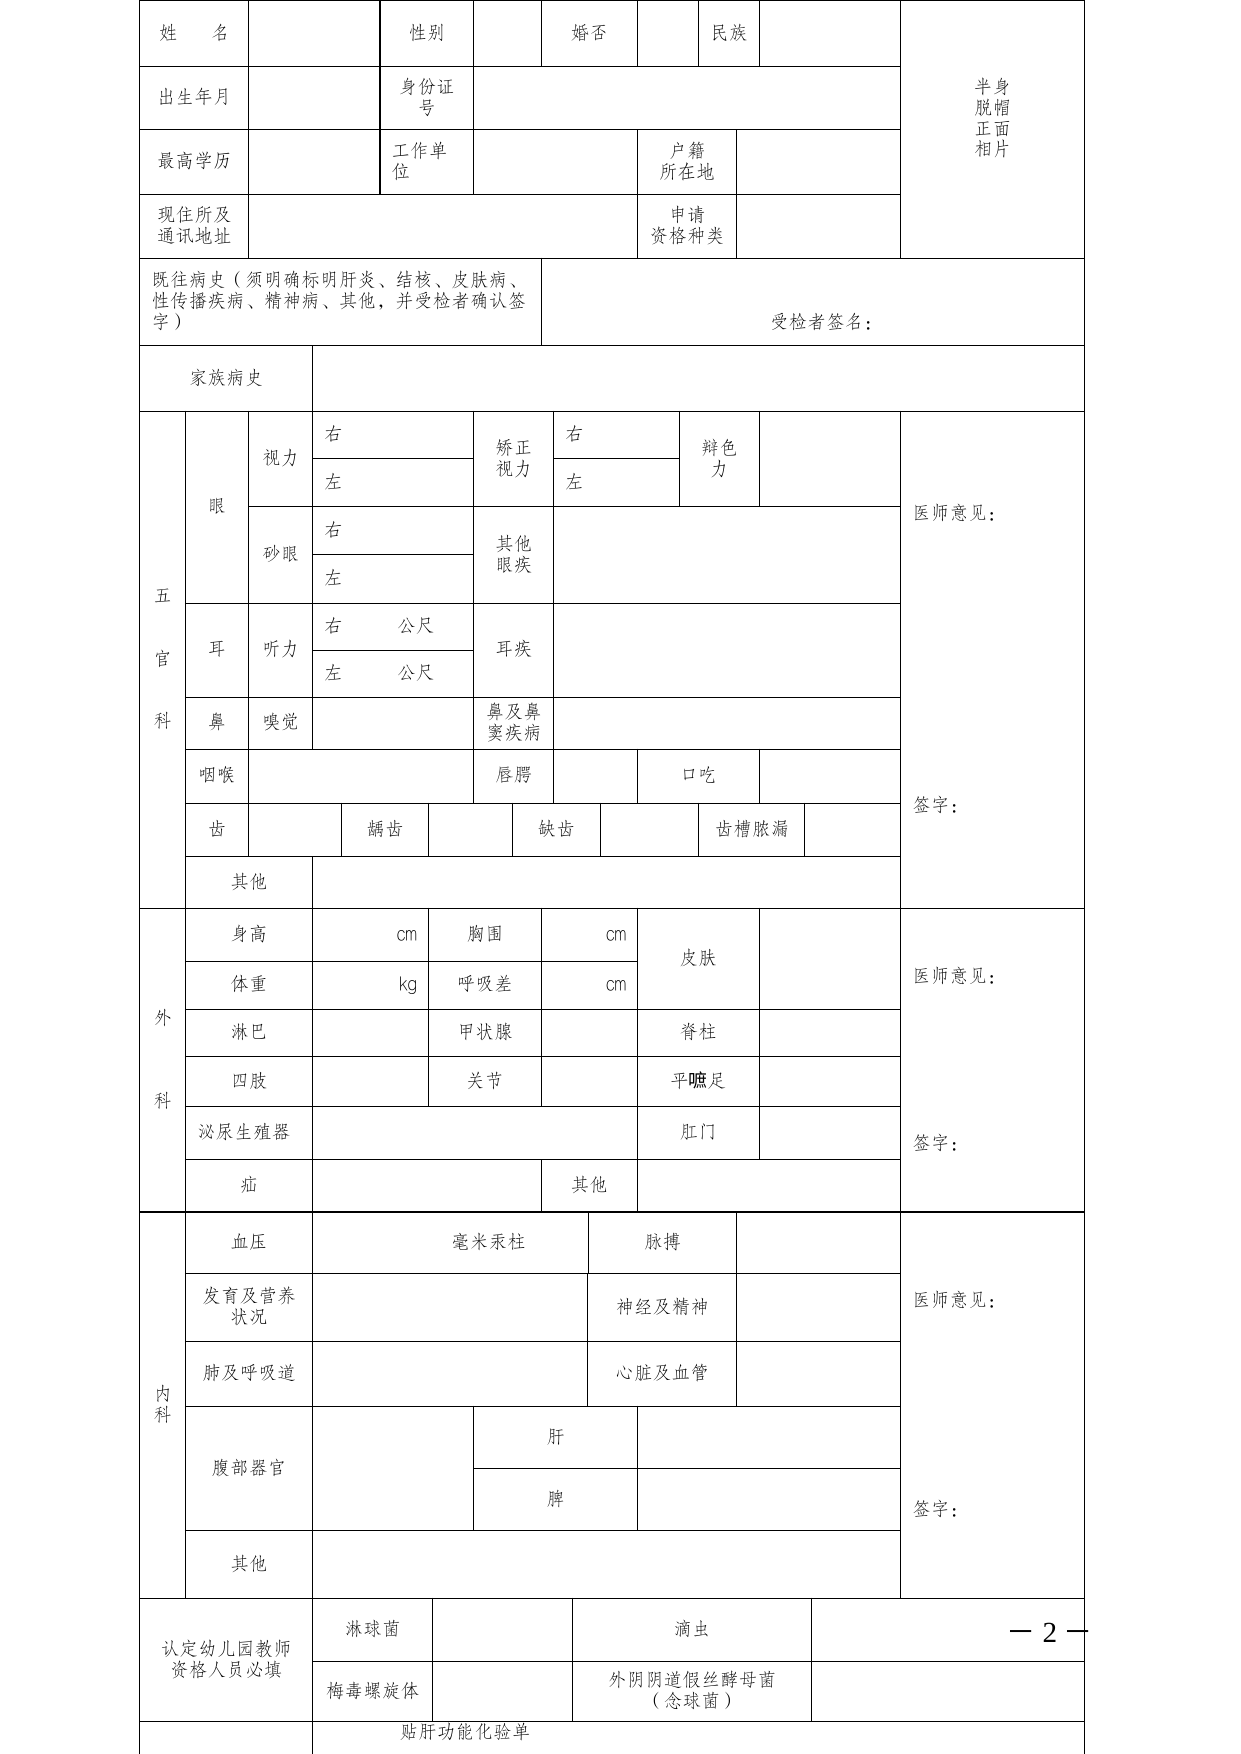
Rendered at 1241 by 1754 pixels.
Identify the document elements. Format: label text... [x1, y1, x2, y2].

table_cell 缺齿 [513, 804, 600, 856]
table_cell 左 [554, 459, 679, 506]
table_cell [760, 1107, 900, 1159]
table_cell 淋巴 [186, 1010, 312, 1056]
table_cell 肺及呼吸道 [186, 1342, 312, 1406]
table_cell [554, 750, 637, 803]
table_cell 左 公尺 [313, 651, 473, 697]
table_header 姓 名 [140, 1, 248, 66]
table_cell [542, 1057, 637, 1106]
table_cell 家族病史 [140, 346, 312, 411]
table_cell 医师意见： 签字： [901, 412, 1084, 908]
table_cell 咽喉 [186, 750, 248, 803]
table_cell 其他 眼疾 [474, 507, 553, 602]
table_cell 医师意见： 签字： [901, 909, 1084, 1211]
table_cell 脉搏 [589, 1213, 736, 1273]
table_cell 五 官 科 [140, 412, 185, 908]
table_cell 呼吸差 [429, 962, 541, 1008]
table_cell 疝 [186, 1160, 312, 1211]
table_cell 神经及精神 [588, 1274, 736, 1341]
table_cell 肝 [474, 1407, 637, 1468]
table_cell [313, 346, 1084, 411]
table_cell 齿 [186, 804, 248, 856]
table_cell 身份证号 [381, 67, 473, 129]
table_cell [760, 750, 900, 803]
table_header 民族 [699, 1, 759, 66]
table_cell 鼻 [186, 698, 248, 748]
table_cell 其他 [186, 857, 312, 908]
table_cell 脾 [474, 1469, 637, 1530]
table_cell 唇腭 [474, 750, 553, 803]
table_cell [433, 1599, 572, 1661]
table_cell [805, 804, 900, 856]
table_cell 淋球菌 [313, 1599, 432, 1661]
table_cell 认定幼儿园教师 资格人员必填 [140, 1599, 312, 1721]
table_cell [313, 1342, 587, 1406]
table_cell [737, 1342, 900, 1406]
table_cell 出生年月 [140, 67, 248, 129]
table_cell 视力 [249, 412, 312, 506]
table_cell [474, 67, 900, 129]
table_cell 既往病史（须明确标明肝炎、结核、皮肤病、性传播疾病、精神病、其他，并受检者确认签字） [140, 259, 541, 345]
table_cell [249, 195, 637, 257]
table_cell 左 [313, 555, 473, 602]
table_cell [601, 804, 698, 856]
table_cell 泌尿生殖器 [186, 1107, 312, 1159]
table_cell 耳 [186, 604, 248, 697]
table_cell 齿槽脓漏 [699, 804, 804, 856]
table_cell 口吃 [638, 750, 759, 803]
table_cell 其他 [186, 1531, 312, 1598]
table_cell [429, 804, 512, 856]
table_cell cm [313, 909, 428, 961]
table_cell [760, 909, 900, 1008]
table_cell 脊柱 [638, 1010, 759, 1056]
table_cell [760, 1010, 900, 1056]
table_cell 右 [313, 507, 473, 554]
table_cell [542, 1010, 637, 1056]
table_cell 平嗻足 [638, 1057, 759, 1106]
table_cell 工作单位 [381, 130, 473, 194]
table_cell 左 [313, 459, 473, 506]
table_cell 内科 [140, 1213, 185, 1598]
table_cell [249, 750, 473, 803]
table_cell 右 [313, 412, 473, 458]
table_cell kg [313, 962, 428, 1008]
table_cell 关节 [429, 1057, 541, 1106]
table_cell 申请 资格种类 [638, 195, 736, 257]
table_cell [760, 412, 900, 506]
table_cell [313, 698, 473, 748]
table_cell [554, 507, 900, 602]
table_cell 腹部器官 [186, 1407, 312, 1530]
table_cell 鼻及鼻窦疾病 [474, 698, 553, 748]
table_cell 外 科 [140, 909, 185, 1211]
table_cell cm [542, 909, 637, 961]
table_cell 身高 [186, 909, 312, 961]
table_cell [313, 1531, 900, 1598]
table_cell [313, 1274, 587, 1341]
table_cell [737, 1213, 900, 1273]
table_cell 体重 [186, 962, 312, 1008]
table_cell 矫正 视力 [474, 412, 553, 506]
table_cell 医师意见： 签字： [901, 1213, 1084, 1598]
table_cell [313, 1057, 428, 1106]
table_cell [313, 857, 900, 908]
table_header [760, 1, 900, 66]
table_cell [313, 1160, 541, 1211]
table_cell [313, 1407, 473, 1530]
table_cell [737, 130, 900, 194]
table_cell [638, 1160, 900, 1211]
table_cell 受检者签名： [542, 259, 1084, 345]
table_header [249, 1, 379, 66]
table_cell 听力 [249, 604, 312, 697]
table_cell 四肢 [186, 1057, 312, 1106]
table_cell 贴肝功能化验单 化验员（签章）： [313, 1722, 1084, 1754]
table_header 婚否 [542, 1, 637, 66]
table_cell [249, 67, 379, 129]
table_cell [638, 1469, 900, 1530]
table_cell [474, 130, 637, 194]
table_cell [433, 1662, 572, 1721]
table_cell [812, 1599, 1084, 1661]
table_cell [638, 1407, 900, 1468]
table_cell 嗅觉 [249, 698, 312, 748]
table_cell [760, 1057, 900, 1106]
table_header 性别 [381, 1, 473, 66]
table_cell 现住所及 通讯地址 [140, 195, 248, 257]
table_cell [313, 1107, 637, 1159]
table_cell [249, 804, 341, 856]
table_cell 眼 [186, 412, 248, 602]
table_cell 毫米汞柱 [313, 1213, 588, 1273]
table_cell 滴虫 [573, 1599, 811, 1661]
table_cell 耳疾 [474, 604, 553, 697]
table_cell 血压 [186, 1213, 312, 1273]
table_cell 最高学历 [140, 130, 248, 194]
table_cell [737, 195, 900, 257]
table_cell 辩色 力 [680, 412, 759, 506]
table_cell 肛门 [638, 1107, 759, 1159]
table_cell 化验检查 [140, 1722, 312, 1754]
table_cell 右 公尺 [313, 604, 473, 650]
table_cell cm [542, 962, 637, 1008]
table_cell [812, 1662, 1084, 1721]
table_cell 甲状腺 [429, 1010, 541, 1056]
table_cell 龋齿 [342, 804, 428, 856]
table_cell 皮肤 [638, 909, 759, 1008]
table_header [638, 1, 698, 66]
table_cell 其他 [542, 1160, 637, 1211]
table_cell 外阴阴道假丝酵母菌 （念球菌） [573, 1662, 811, 1721]
table_cell 户籍 所在地 [638, 130, 736, 194]
table_cell 右 [554, 412, 679, 458]
table_header [474, 1, 541, 66]
table_cell 砂眼 [249, 507, 312, 602]
table_header 半身 脱帽 正面 相片 [901, 1, 1084, 257]
table_cell 梅毒螺旋体 [313, 1662, 432, 1721]
table_cell [737, 1274, 900, 1341]
table_cell 胸围 [429, 909, 541, 961]
table_cell [554, 604, 900, 697]
table_cell [554, 698, 900, 748]
table_cell 心脏及血管 [588, 1342, 736, 1406]
table_cell 发育及营养状况 [186, 1274, 312, 1341]
table_cell [249, 130, 379, 194]
table_cell [313, 1010, 428, 1056]
